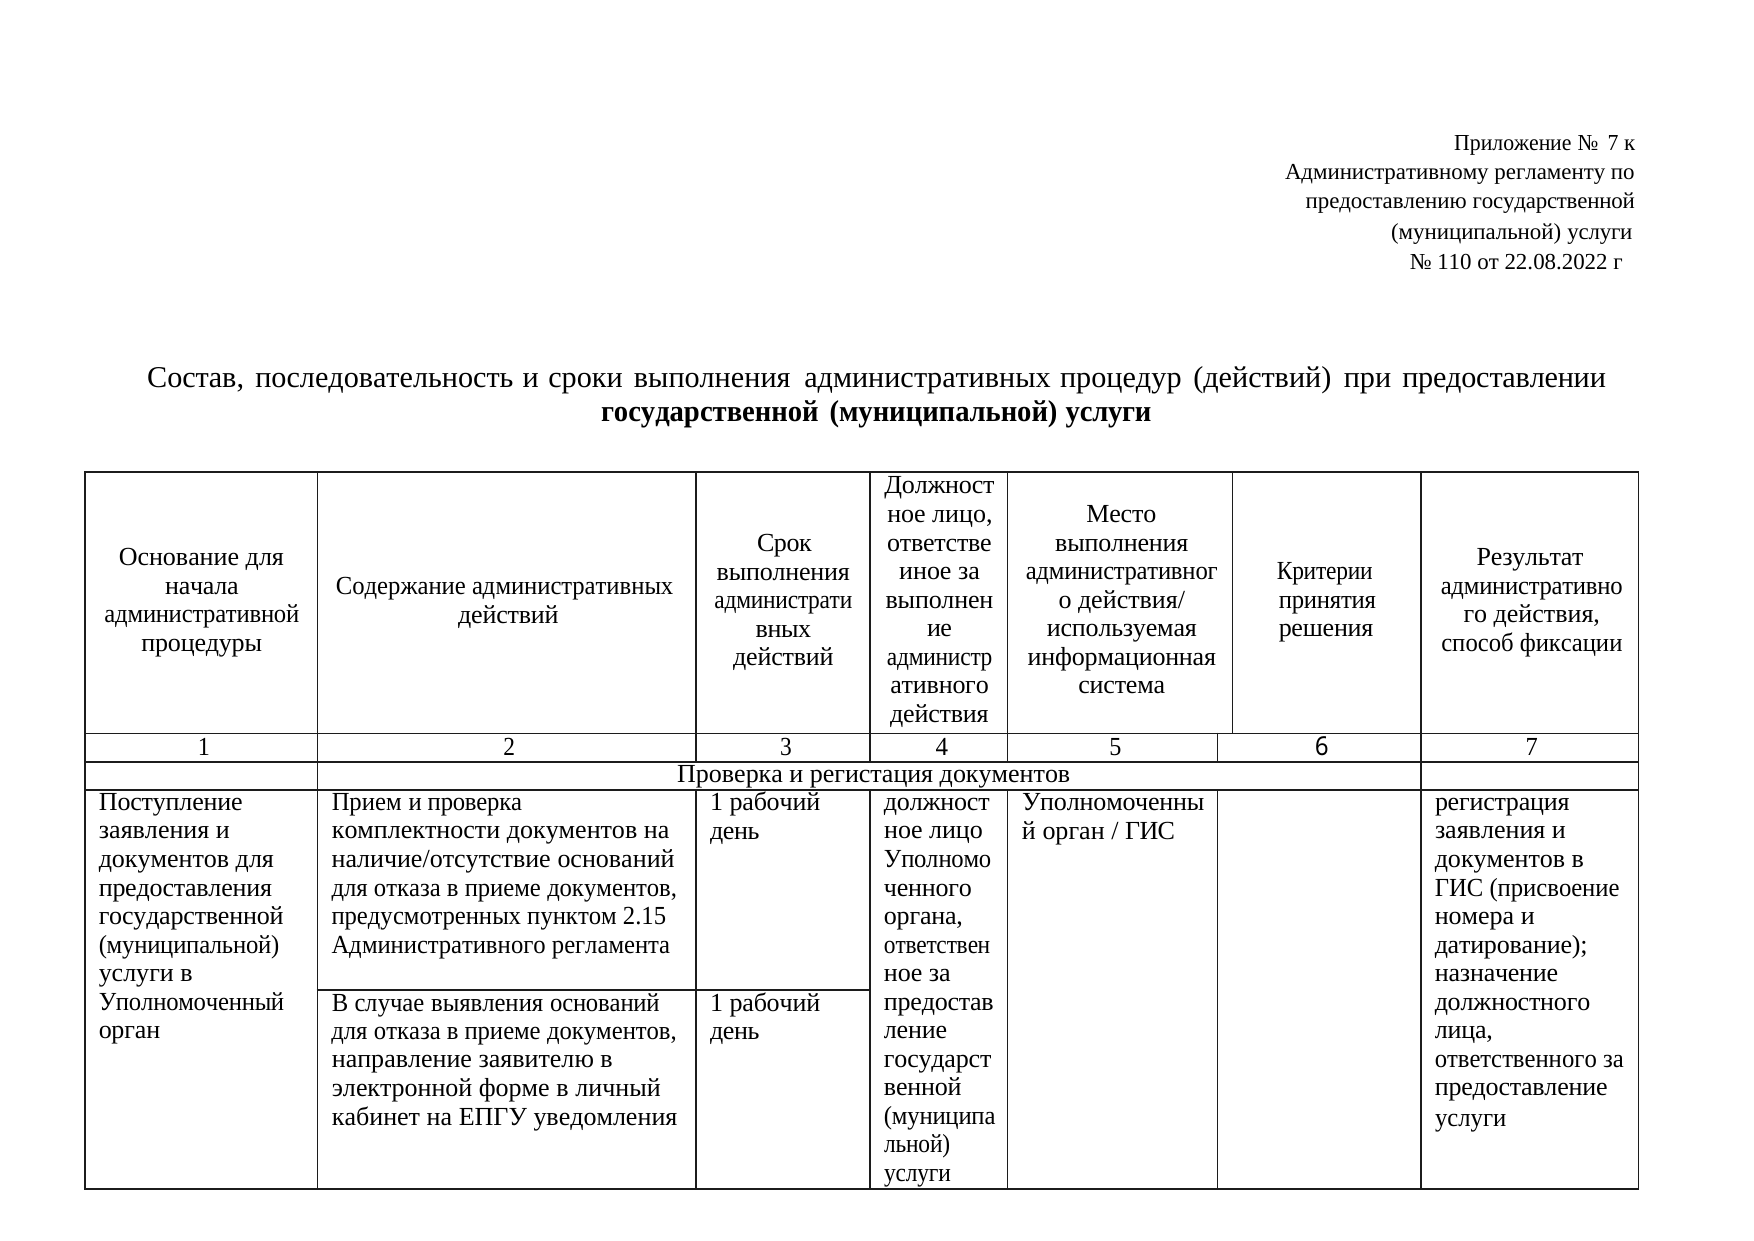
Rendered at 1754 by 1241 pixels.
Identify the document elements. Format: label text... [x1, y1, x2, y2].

table_cell должност ное лицо Уполномо ченного органа, ответствен ное за предостав ление государст венной (муниципа льной) услуги [871, 791, 1007, 1188]
subtitle государственной (муниципальной) услуги [144, 395, 1608, 428]
table_cell 1 рабочий день [697, 991, 869, 1188]
table_cell 4 [871, 734, 1007, 761]
table_header Должност ное лицо, ответстве иное за выполнен ие администр ативного действия [871, 473, 1007, 732]
table_cell 6 [1218, 734, 1420, 761]
table_cell 7 [1422, 734, 1638, 761]
table_header Результат административно го действия, способ фиксации [1422, 473, 1638, 732]
table_cell 2 [318, 734, 695, 761]
table_header Место выполнения административног о действия/ используемая информационная система [1008, 473, 1232, 732]
table_cell Уполномоченны й орган / ГИС [1008, 791, 1217, 1188]
table_cell [1218, 791, 1420, 1188]
text № 110 от 22.08.2022 г [73, 246, 1622, 275]
table_cell 3 [697, 734, 869, 761]
table_cell 1 рабочий день [697, 791, 869, 989]
table_cell 1 [86, 734, 317, 761]
text Состав, последовательность и сроки выполнения административных процедур (действий) при предоставлении [145, 361, 1608, 395]
text Приложение № 7 к Административному регламенту по предоставлению государственной [1174, 129, 1635, 213]
table_cell Прием и проверка комплектности документов на наличие/отсутствие оснований для отказа в приеме документов, предусмотренных пунктом 2.15 Административного регламента [318, 791, 695, 989]
table_cell В случае выявления оснований для отказа в приеме документов, направление заявителю в электронной форме в личный кабинет на ЕПГУ уведомления [318, 991, 695, 1188]
table_cell Поступление заявления и документов для предоставления государственной (муниципальной) услуги в Уполномоченный орган [86, 791, 317, 1188]
table_cell регистрация заявления и документов в ГИС (присвоение номера и датирование); назначение должностного лица, ответственного за предоставление услуги [1422, 791, 1638, 1188]
table_cell [86, 763, 317, 789]
table_cell Проверка и регистация документов [318, 763, 1420, 789]
text (муниципальной) услуги [73, 216, 1632, 246]
table_header Основание для начала административной процедуры [86, 473, 317, 732]
table_cell [1422, 763, 1638, 789]
table_header Срок выполнения администрати вных действий [697, 473, 869, 732]
table_header Критерии принятия решения [1233, 473, 1420, 732]
table_cell 5 [1008, 734, 1217, 761]
table_header Содержание административных действий [318, 473, 695, 732]
